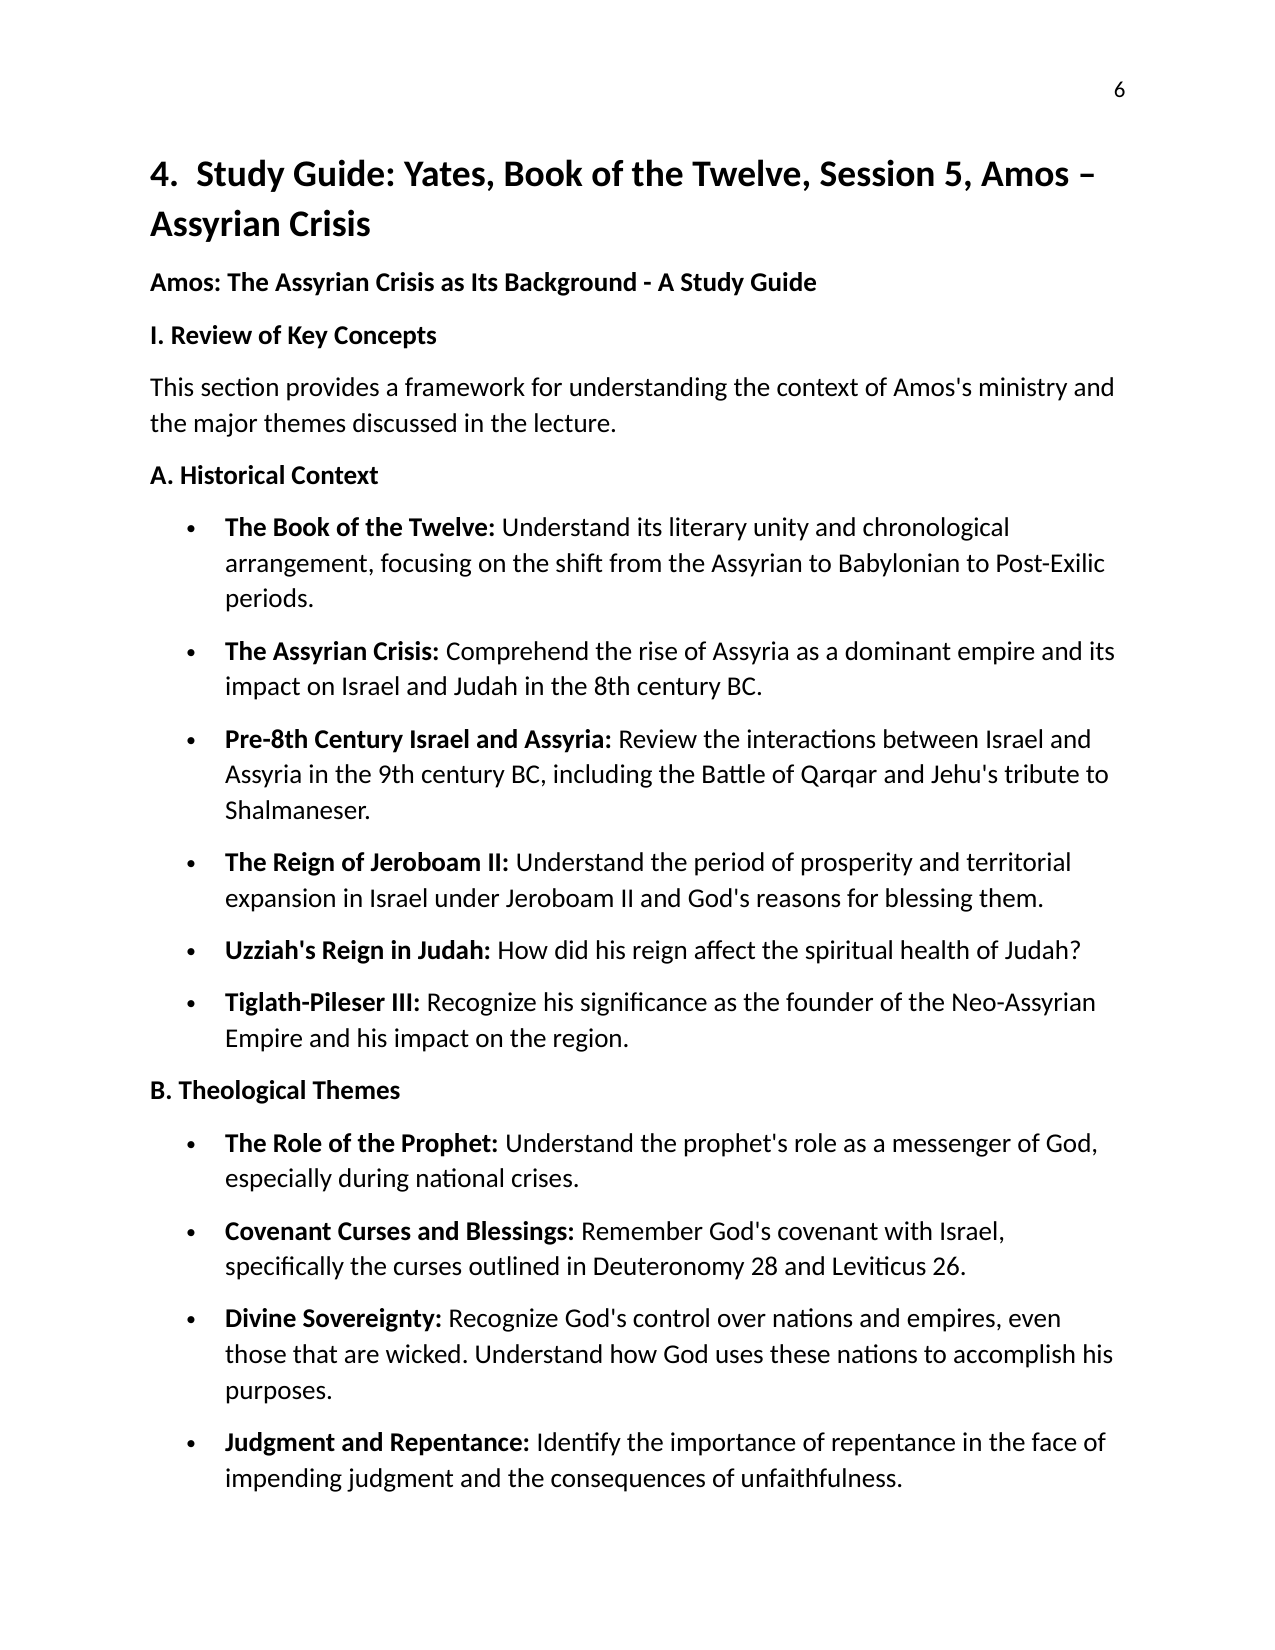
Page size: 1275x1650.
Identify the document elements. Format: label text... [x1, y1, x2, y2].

list Judgment and Repentance: Identify the importance of repentance in the face of impending judgment and the consequences of unfaithfulness. [187, 1425, 1125, 1494]
text This section provides a framework for understanding the context of Amos's ministry and the major themes discussed in the lecture. [150, 370, 1125, 439]
list The Book of the Twelve: Understand its literary unity and chronological arrangement, focusing on the shift from the Assyrian to Babylonian to Post-Exilic periods. [187, 510, 1125, 615]
text B. Theological Themes [150, 1073, 1125, 1107]
list The Assyrian Crisis: Comprehend the rise of Assyria as a dominant empire and its impact on Israel and Judah in the 8th century BC. [187, 634, 1125, 703]
list Divine Sovereignty: Recognize God's control over nations and empires, even those that are wicked. Understand how God uses these nations to accomplish his purposes. [187, 1302, 1125, 1406]
list Pre-8th Century Israel and Assyria: Review the interactions between Israel and Assyria in the 9th century BC, including the Battle of Qarqar and Jehu's tribute to Shalmaneser. [187, 722, 1125, 826]
list The Role of the Prophet: Understand the prophet's role as a messenger of God, especially during national crises. [187, 1126, 1125, 1194]
text 4. Study Guide: Yates, Book of the Twelve, Session 5, Amos – Assyrian CrisisBottom of Form [150, 150, 1125, 245]
text Amos: The Assyrian Crisis as Its Background - A Study Guide [150, 266, 1125, 299]
list Covenant Curses and Blessings: Remember God's covenant with Israel, specifically the curses outlined in Deuteronomy 28 and Leviticus 26. [187, 1214, 1125, 1282]
list Uzziah's Reign in Judah: How did his reign affect the spiritual health of Judah? [187, 933, 1125, 966]
text I. Review of Key Concepts [150, 318, 1125, 351]
list Tiglath-Pileser III: Recognize his significance as the founder of the Neo-Assyrian Empire and his impact on the region. [187, 986, 1125, 1054]
text A. Historical Context [150, 458, 1125, 491]
list The Reign of Jeroboam II: Understand the period of prosperity and territorial expansion in Israel under Jeroboam II and God's reasons for blessing them. [187, 845, 1125, 914]
